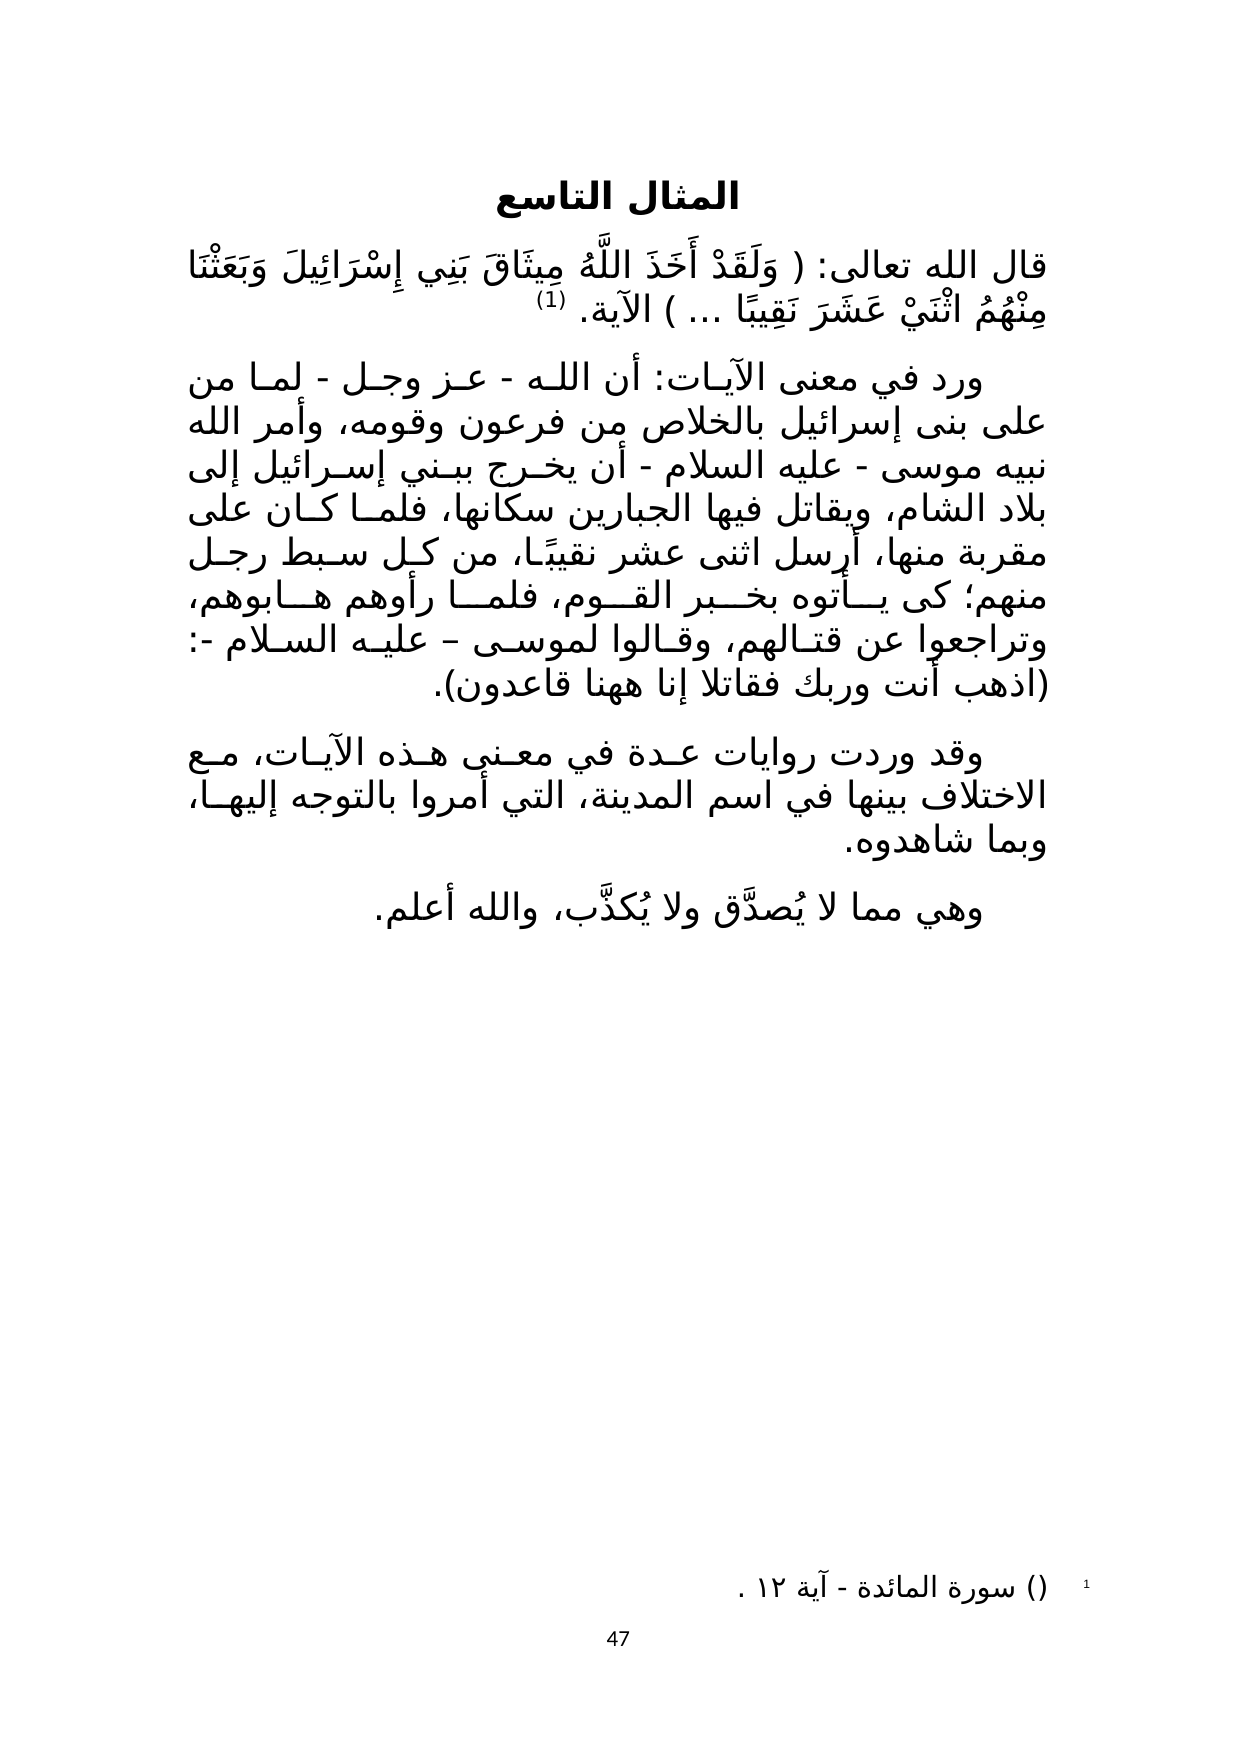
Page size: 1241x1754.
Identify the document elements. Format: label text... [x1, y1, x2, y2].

text المثال التاسع [187, 175, 1048, 219]
text وقد وردت روايات عدة في معنى هذه الآيات، مع الاختلاف بينها في اسم المدينة، التي أمروا بالتوجه إليها، وبما شاهدوه. [187, 730, 1048, 861]
text قال الله تعالى: ﴿ وَلَقَدْ أَخَذَ اللَّهُ مِيثَاقَ بَنِي إِسْرَائِيلَ وَبَعَثْنَا مِنْهُمُ اثْنَيْ عَشَرَ نَقِيبًا ... ﴾ الآية. () [187, 244, 1048, 331]
text ورد في معنى الآيات: أن الله - عز وجل - لما من على بنی إسرائیل بالخلاص من فرعون وقومه، وأمر الله نبيه موسى - عليه السلام - أن يخرج ببني إسرائيل إلى بلاد الشام، ويقاتل فيها الجبارين سكانها، فلما كان على مقربة منها، أرسل اثنی عشر نقيبًا، من كل سبط رجل منهم؛ کی يأتوه بخبر القوم، فلما رأوهم هابوهم، وتراجعوا عن قتالهم، وقالوا لموسى – عليه السلام -: ﴿اذهب أنت وربك فقاتلا إنا ههنا قاعدون﴾. [187, 356, 1048, 705]
text وهي مما لا يُصدَّق ولا يُكذَّب، والله أعلم. [187, 886, 1048, 930]
